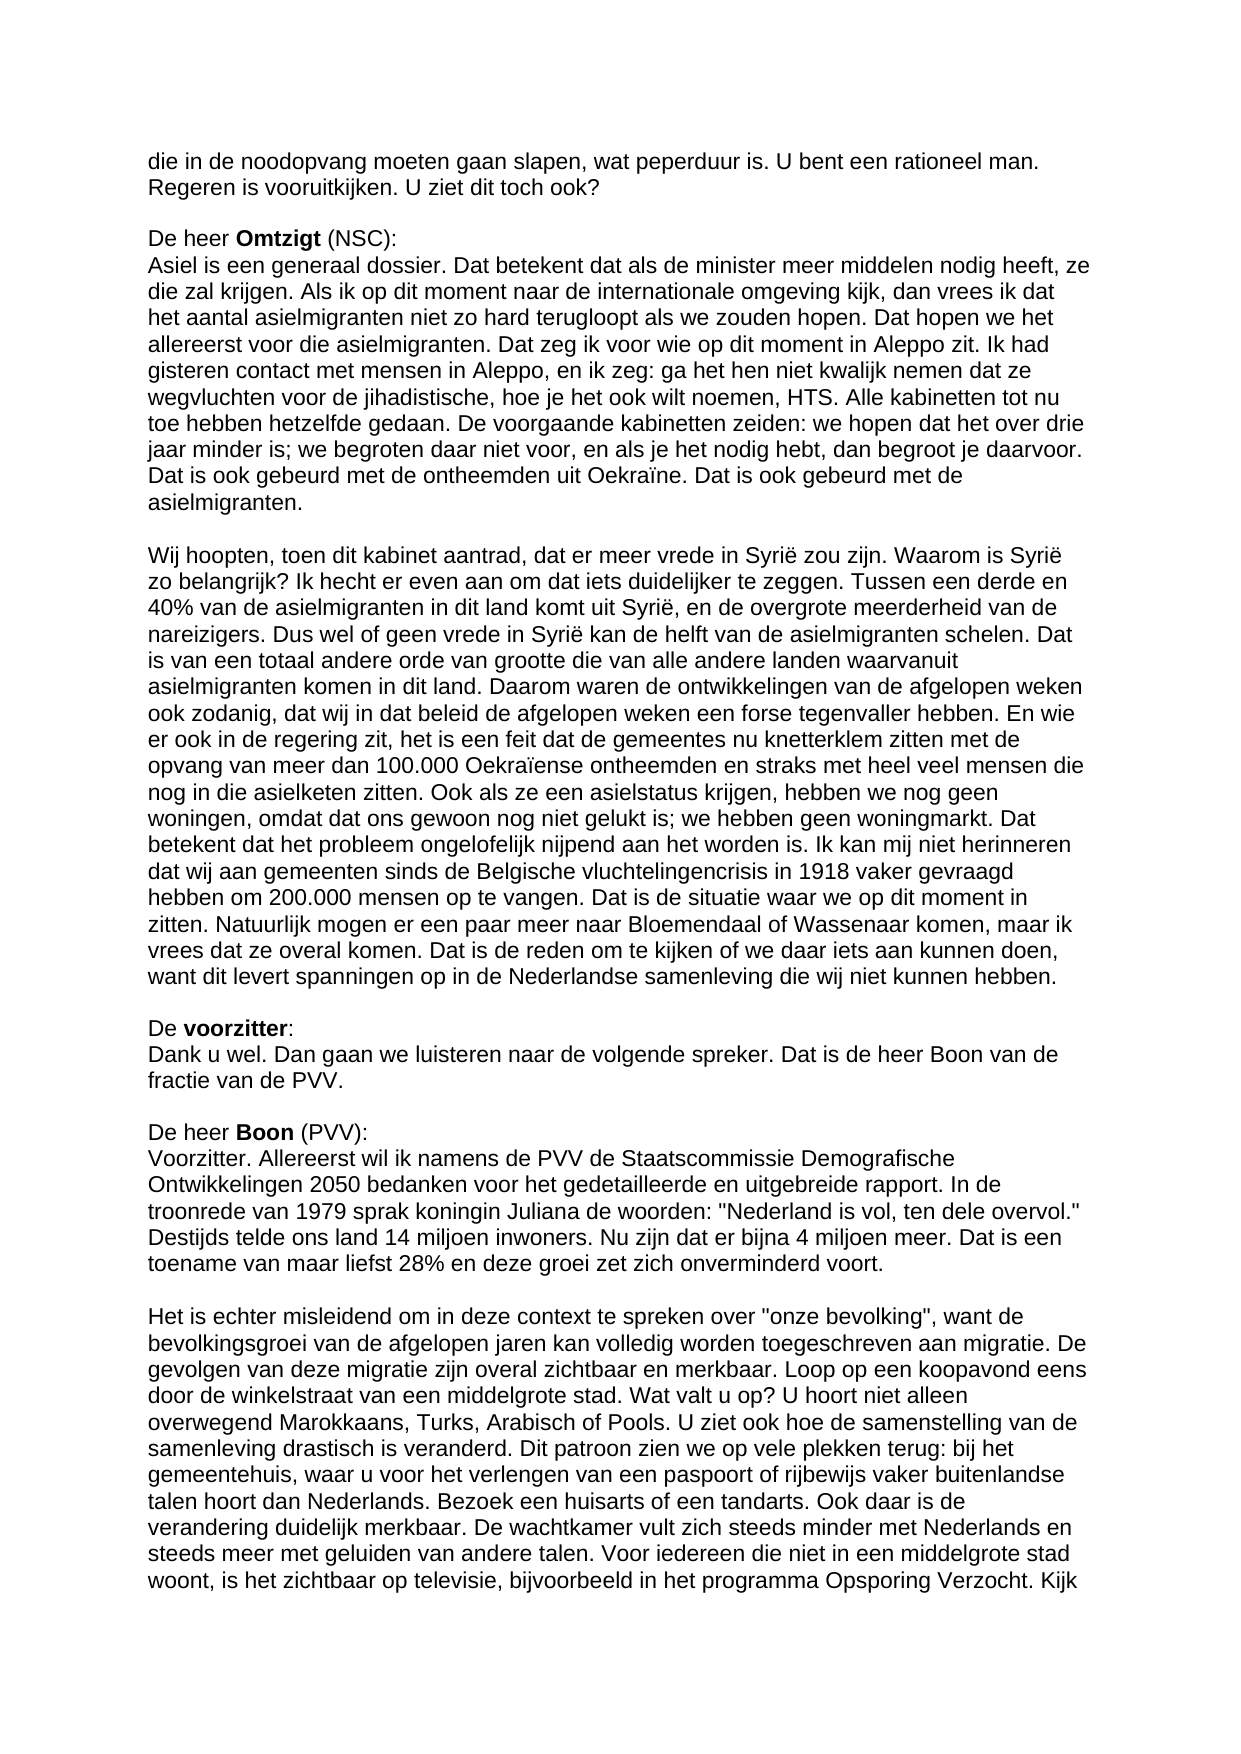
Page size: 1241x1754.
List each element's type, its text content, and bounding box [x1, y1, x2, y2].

text De heer Omtzigt (NSC): Asiel is een generaal dossier. Dat betekent dat als de minister meer middelen nodig heeft, ze die zal krijgen. Als ik op dit moment naar de internationale omgeving kijk, dan vrees ik dat het aantal asielmigranten niet zo hard terugloopt als we zouden hopen. Dat hopen we het allereerst voor die asielmigranten. Dat zeg ik voor wie op dit moment in Aleppo zit. Ik had gisteren contact met mensen in Aleppo, en ik zeg: ga het hen niet kwalijk nemen dat ze wegvluchten voor de jihadistische, hoe je het ook wilt noemen, HTS. Alle kabinetten tot nu toe hebben hetzelfde gedaan. De voorgaande kabinetten zeiden: we hopen dat het over drie jaar minder is; we begroten daar niet voor, en als je het nodig hebt, dan begroot je daarvoor. Dat is ook gebeurd met de ontheemden uit Oekraïne. Dat is ook gebeurd met de asielmigranten. Wij hoopten, toen dit kabinet aantrad, dat er meer vrede in Syrië zou zijn. Waarom is Syrië zo belangrijk? Ik hecht er even aan om dat iets duidelijker te zeggen. Tussen een derde en 40% van de asielmigranten in dit land komt uit Syrië, en de overgrote meerderheid van de nareizigers. Dus wel of geen vrede in Syrië kan de helft van de asielmigranten schelen. Dat is van een totaal andere orde van grootte die van alle andere landen waarvanuit asielmigranten komen in dit land. Daarom waren de ontwikkelingen van de afgelopen weken ook zodanig, dat wij in dat beleid de afgelopen weken een forse tegenvaller hebben. En wie er ook in de regering zit, het is een feit dat de gemeentes nu knetterklem zitten met de opvang van meer dan 100.000 Oekraïense ontheemden en straks met heel veel mensen die nog in die asielketen zitten. Ook als ze een asielstatus krijgen, hebben we nog geen woningen, omdat dat ons gewoon nog niet gelukt is; we hebben geen woningmarkt. Dat betekent dat het probleem ongelofelijk nijpend aan het worden is. Ik kan mij niet herinneren dat wij aan gemeenten sinds de Belgische vluchtelingencrisis in 1918 vaker gevraagd hebben om 200.000 mensen op te vangen. Dat is de situatie waar we op dit moment in zitten. Natuurlijk mogen er een paar meer naar Bloemendaal of Wassenaar komen, maar ik vrees dat ze overal komen. Dat is de reden om te kijken of we daar iets aan kunnen doen, want dit levert spanningen op in de Nederlandse samenleving die wij niet kunnen hebben. [148, 225, 1093, 989]
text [148, 1119, 1093, 1593]
text De voorzitter: Dank u wel. Dan gaan we luisteren naar de volgende spreker. Dat is de heer Boon van de fractie van de PVV. [148, 1014, 1093, 1094]
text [148, 148, 1093, 200]
